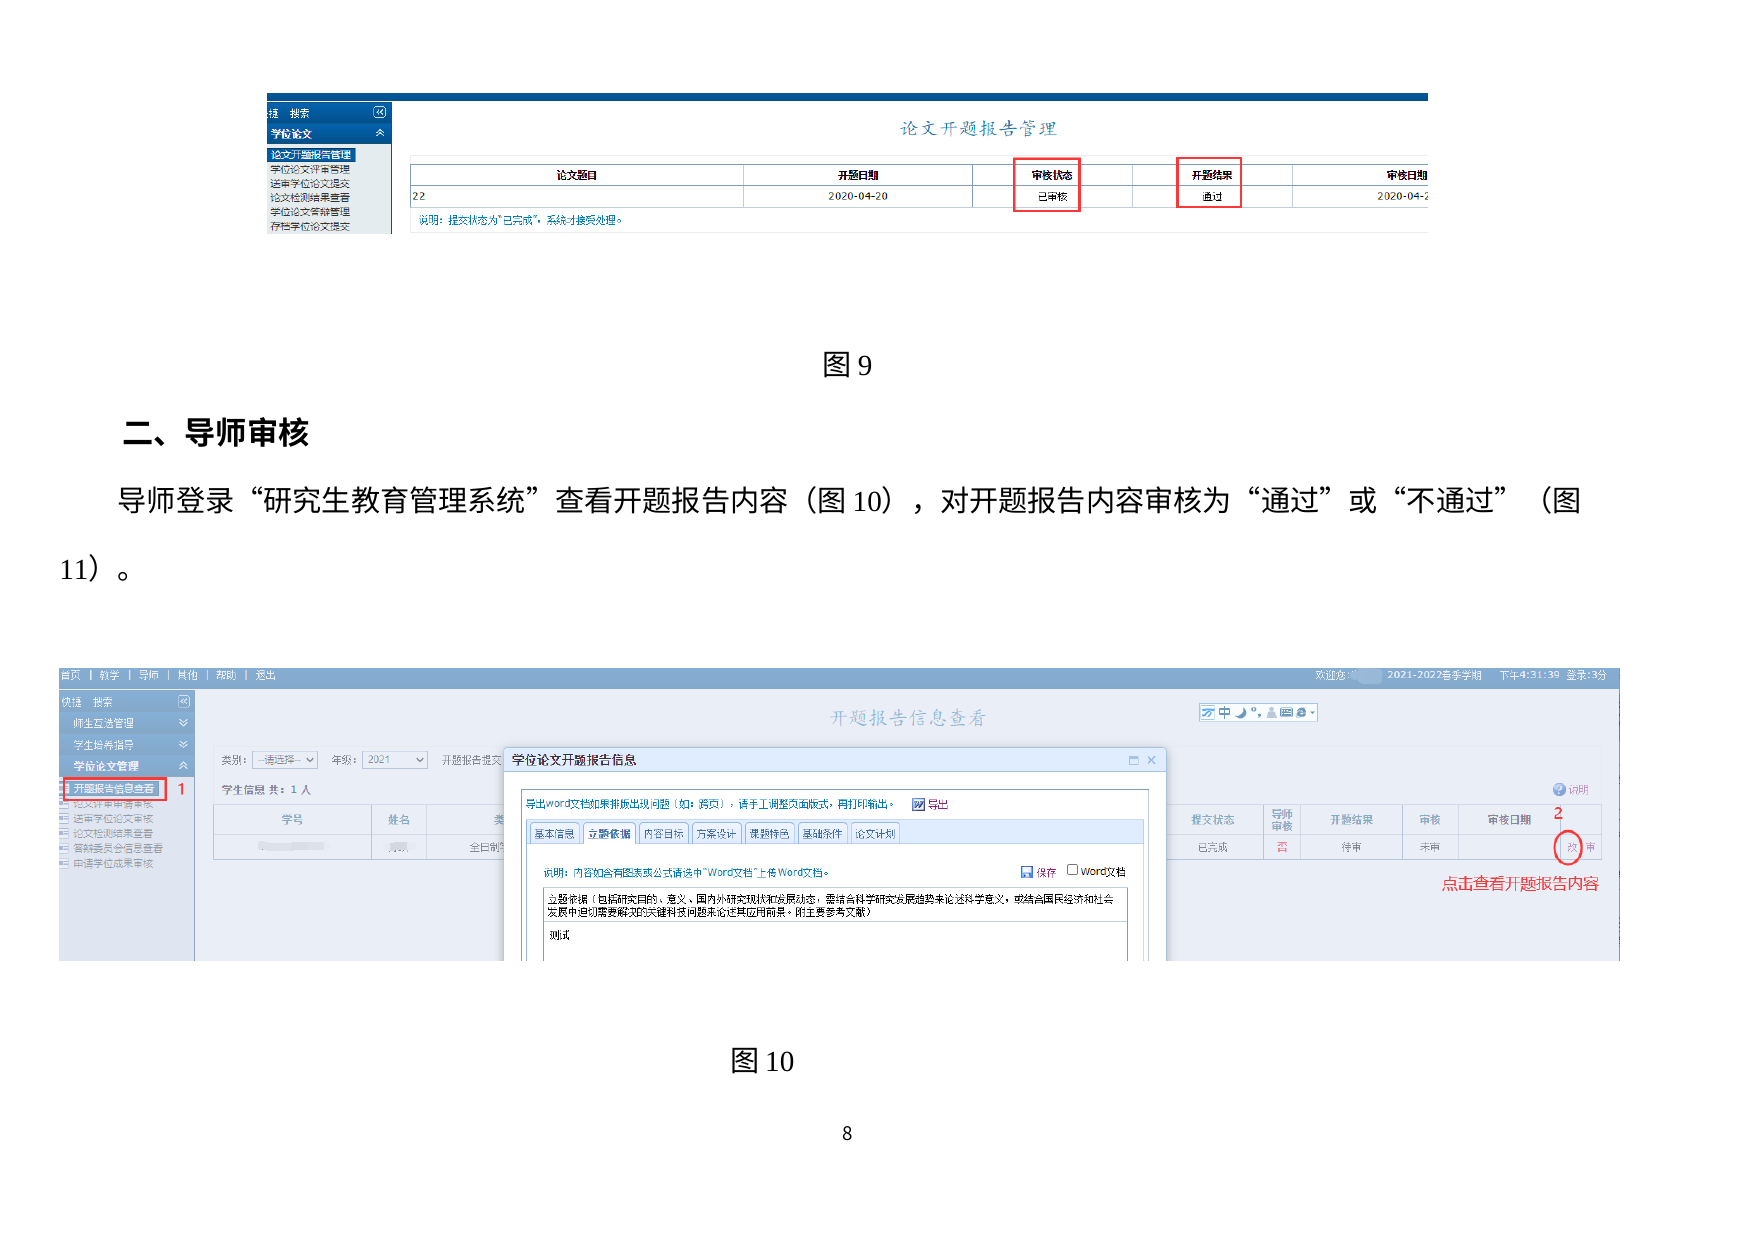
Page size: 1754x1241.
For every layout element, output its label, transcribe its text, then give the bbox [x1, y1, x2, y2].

list 导师审核 [59, 397, 1636, 465]
text 图9 [59, 329, 1636, 397]
picture [267, 93, 1428, 234]
picture [59, 668, 1620, 961]
text 图10 [59, 1025, 1636, 1093]
text 导师登录“研究生教育管理系统”查看开题报告内容（图10），对开题报告内容审核为“通过”或“不通过”（图11）。 [59, 465, 1636, 601]
